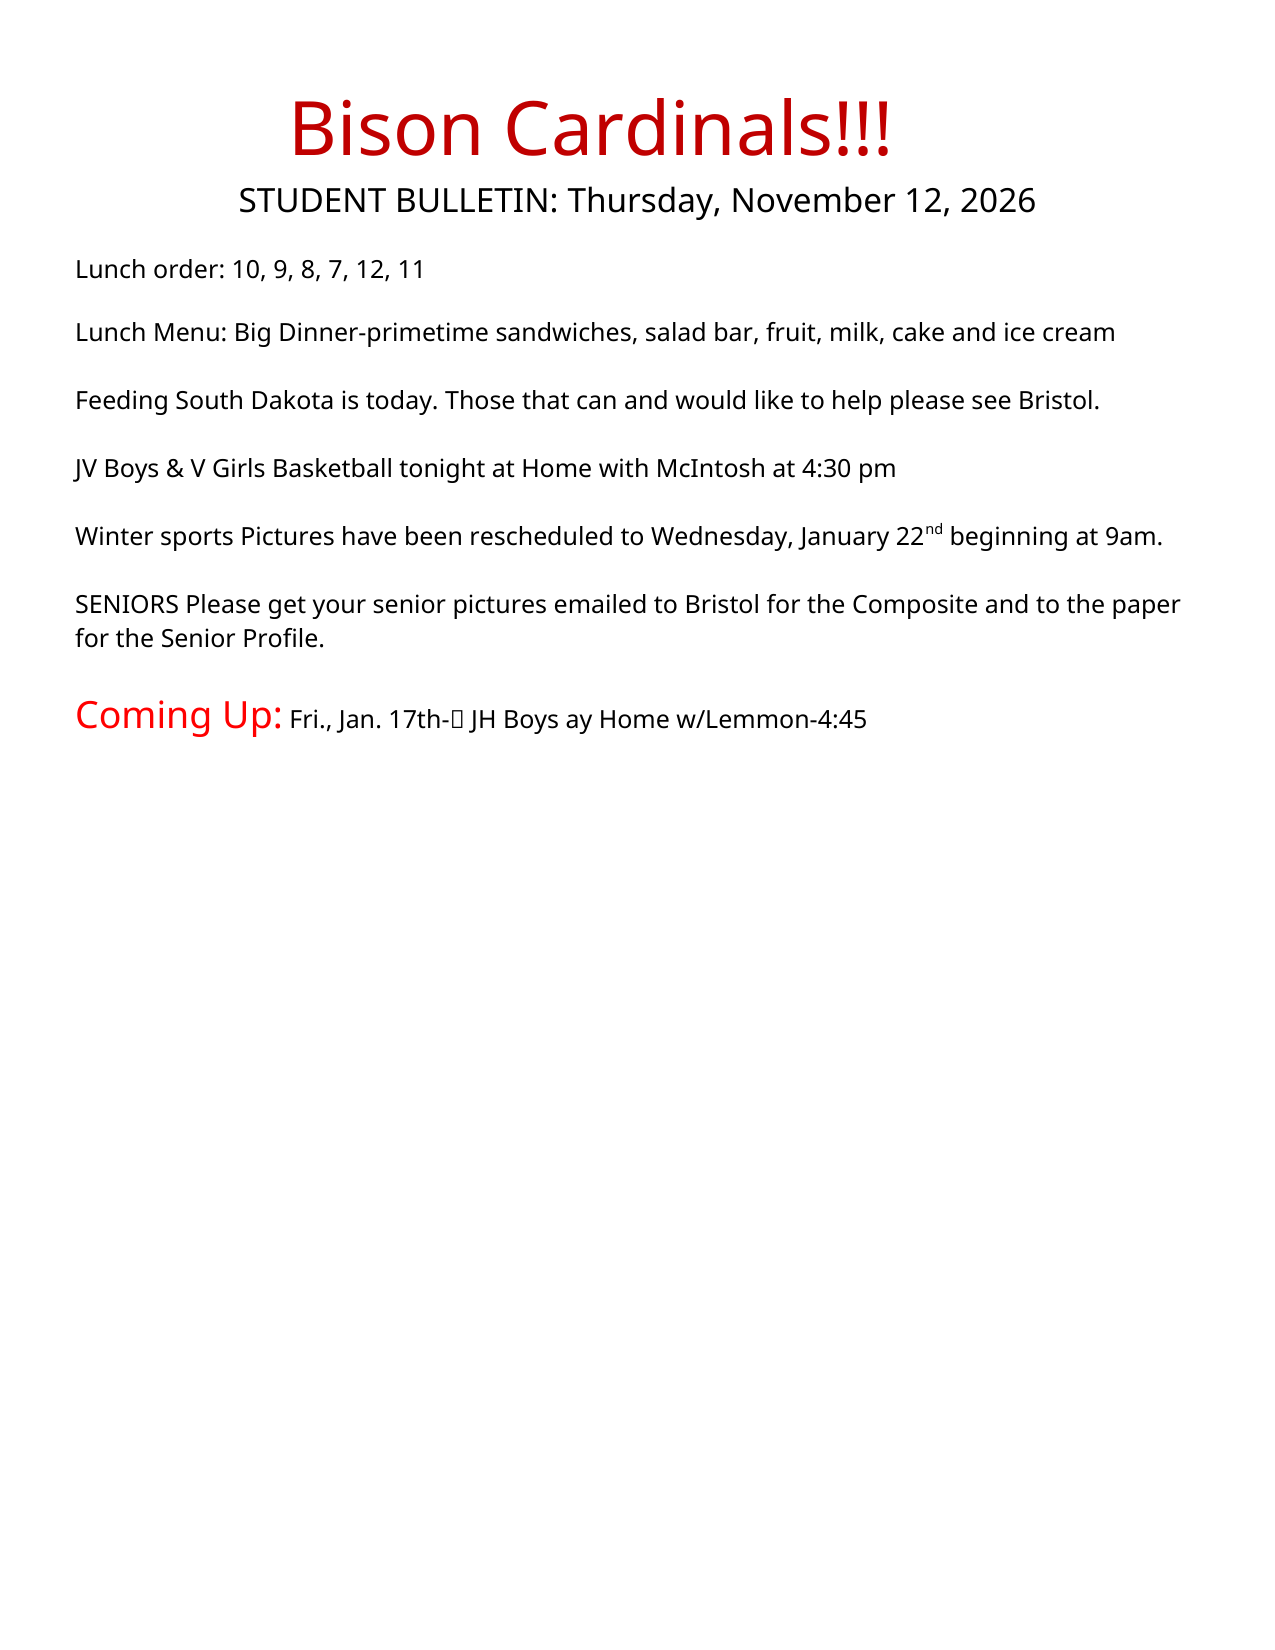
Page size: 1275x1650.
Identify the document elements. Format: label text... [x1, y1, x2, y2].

text Lunch order: 10, 9, 8, 7, 12, 11 [75, 251, 1200, 285]
text Lunch Menu: Big Dinner-primetime sandwiches, salad bar, fruit, milk, cake and ice cream [75, 314, 1200, 348]
text JV Boys & V Girls Basketball tonight at Home with McIntosh at 4:30 pm [75, 450, 1200, 484]
text Coming Up: Fri., Jan. 17th-🏀 JH Boys ay Home w/Lemmon-4:45 [75, 689, 1200, 740]
text SENIORS Please get your senior pictures emailed to Bristol for the Composite and to the paper for the Senior Profile. [75, 587, 1200, 655]
text Winter sports Pictures have been rescheduled to Wednesday, January 22nd beginning at 9am. [75, 518, 1200, 553]
text Bison Cardinals!!! [75, 75, 1200, 177]
text Feeding South Dakota is today. Those that can and would like to help please see Bristol. [75, 382, 1200, 416]
text STUDENT BULLETIN: Thursday, January 16, 2025 [75, 177, 1200, 223]
